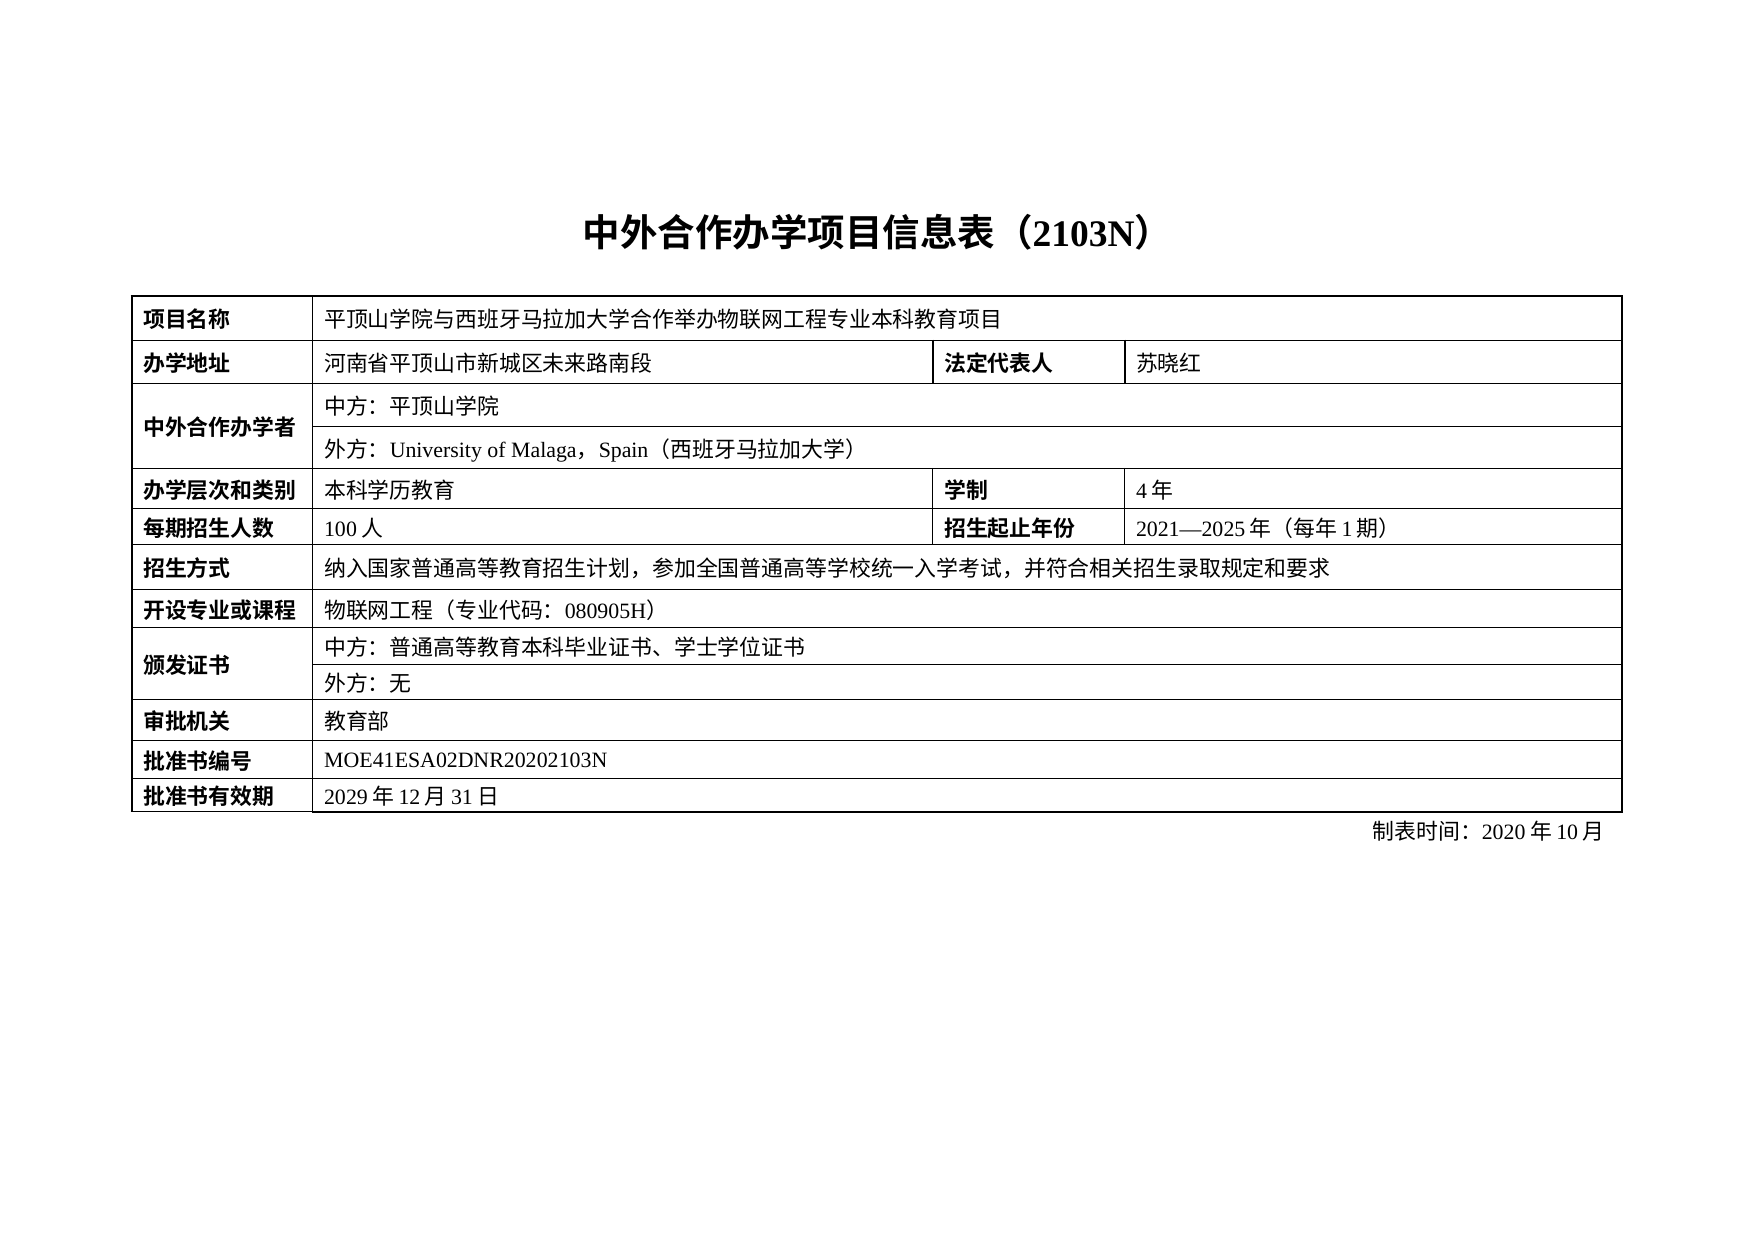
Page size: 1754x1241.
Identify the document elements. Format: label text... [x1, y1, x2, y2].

table_cell 纳入国家普通高等教育招生计划，参加全国普通高等学校统一入学考试，并符合相关招生录取规定和要求 [313, 545, 1621, 589]
table_cell 河南省平顶山市新城区未来路南段 【×省×市×区×街/路×号】 【×省×市×区×街/路×号】 【×省×市×区×街/路×号】 [313, 341, 932, 383]
table_cell 批准书编号 [133, 741, 312, 778]
table_cell 办学层次和类别 [133, 469, 312, 508]
text 中外合作办学项目信息表（2103N） [150, 198, 1604, 263]
text 制表时间：2020年10月 [150, 813, 1604, 846]
table_cell 中方：普通高等教育本科毕业证书、学士学位证书 [313, 628, 1621, 663]
table_cell 审批机关 [133, 700, 312, 740]
table_cell 招生起止年份 [933, 509, 1124, 544]
table_cell 开设专业或课程 [133, 590, 312, 627]
table_cell 教育部 [313, 700, 1621, 740]
table_cell 2029年12月31日 [313, 779, 1621, 811]
table_cell 本科学历教育 [313, 469, 932, 508]
table_header 项目名称 [133, 297, 312, 339]
table_cell 批准书有效期 [133, 779, 312, 811]
table_cell 4年 [1125, 469, 1621, 508]
table_cell 办学地址 [133, 341, 312, 383]
table_cell 中外合作办学者 [133, 384, 312, 468]
table_cell 每期招生人数 [133, 509, 312, 544]
table_cell 外方：University of Malaga，Spain（西班牙马拉加大学） [313, 427, 1621, 468]
table_cell 2021—2025年（每年1期） [1125, 509, 1621, 544]
table_cell 苏晓红 【请按法人证书填写】 [1126, 341, 1621, 383]
table_cell 中方：平顶山学院 [313, 384, 1621, 426]
table_cell 物联网工程（专业代码：080905H） [313, 590, 1621, 627]
table_header 平顶山学院与西班牙马拉加大学合作举办物联网工程专业本科教育项目 [313, 297, 1621, 339]
table_cell 招生方式 [133, 545, 312, 589]
table_cell 100人 [313, 509, 932, 544]
table_cell 学制 [933, 469, 1124, 508]
table_cell 外方：无 【请按照实际颁发证书填写全称】 [313, 665, 1621, 699]
table_cell 法定代表人 [934, 341, 1124, 383]
table_cell MOE41ESA02DNR20202103N [313, 741, 1621, 778]
table_cell 颁发证书 [133, 628, 312, 699]
